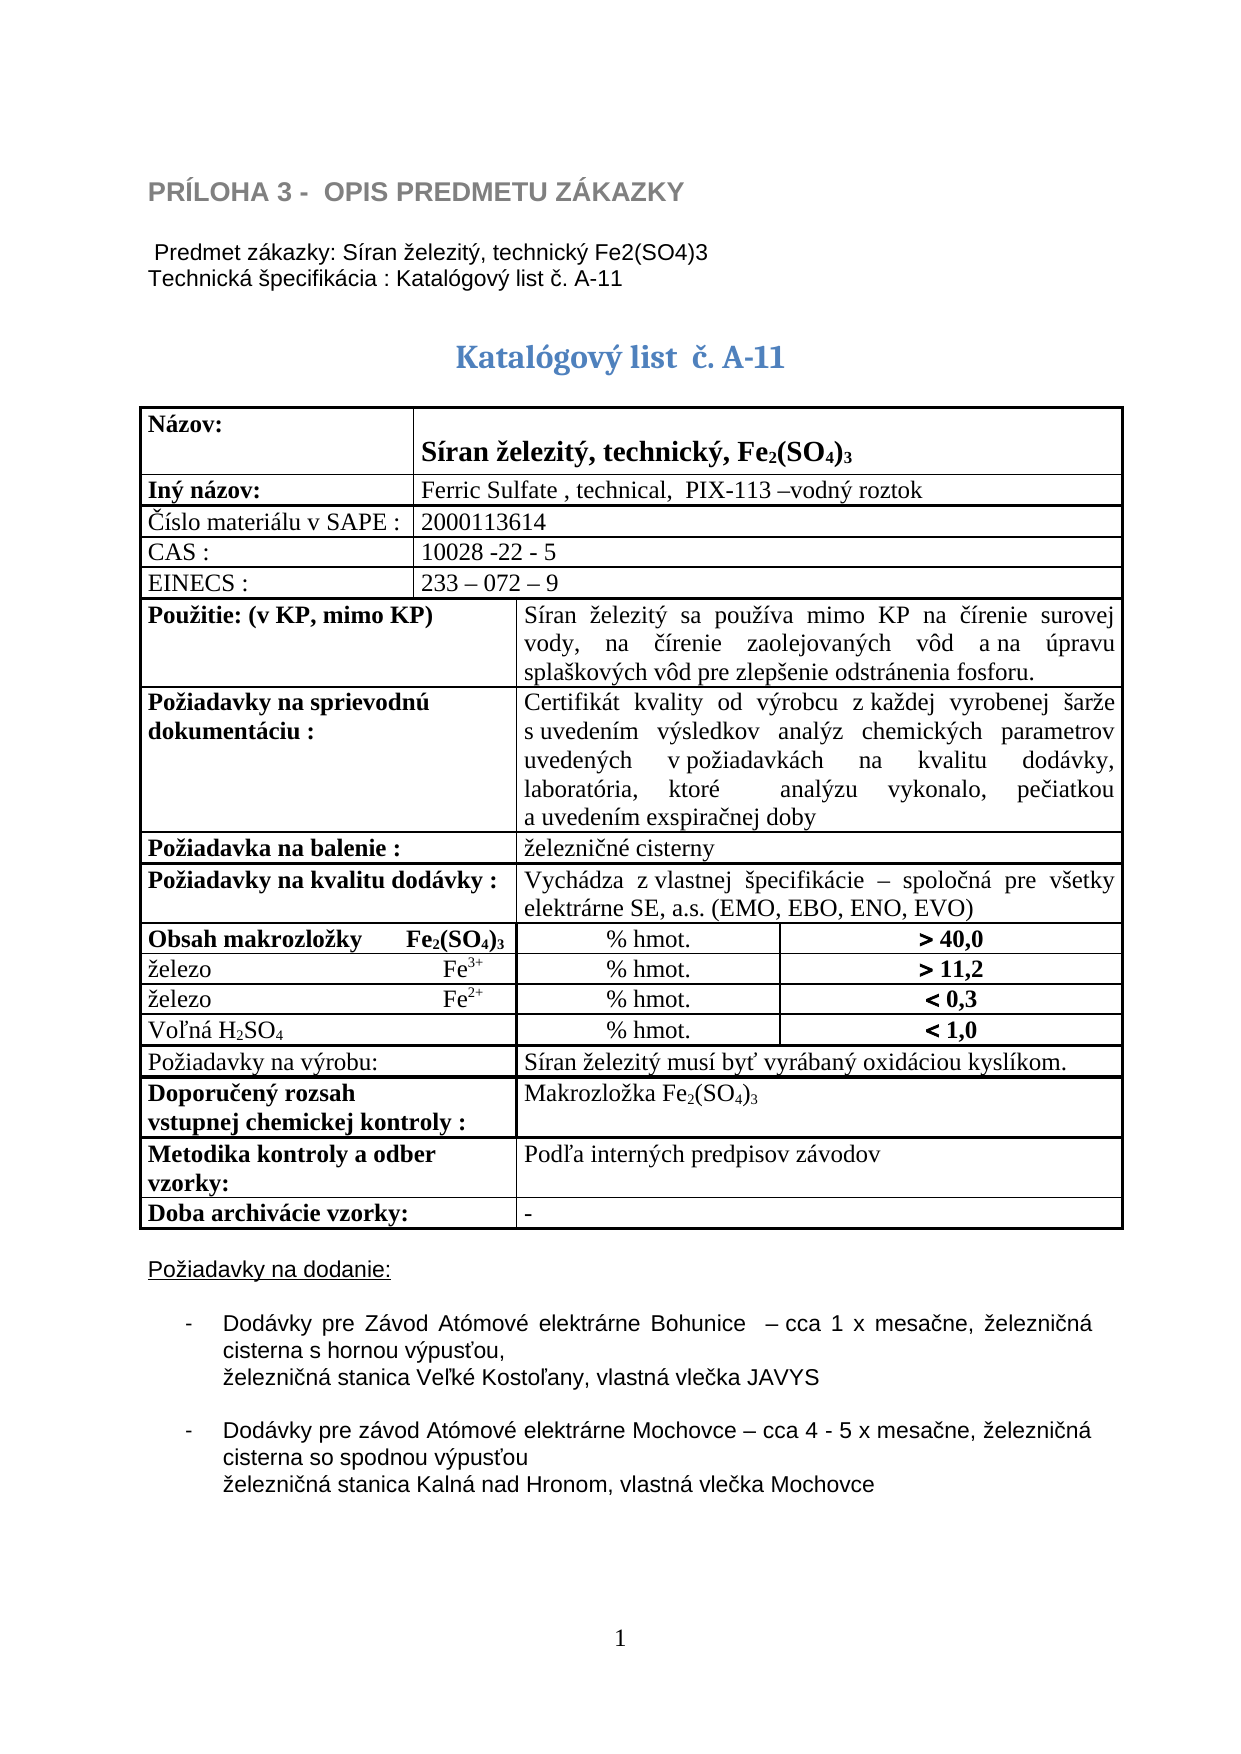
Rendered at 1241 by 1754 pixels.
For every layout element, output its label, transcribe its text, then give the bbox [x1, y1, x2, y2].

table_cell 40,0 [781, 924, 1121, 952]
table_cell Použitie: (v KP, mimo KP) [142, 600, 516, 686]
table_cell - [517, 1198, 1121, 1227]
table_cell Certifikát kvality od výrobcu z každej vyrobenej šarže s uvedením výsledkov analýz chemických parametrov uvedených v požiadavkách na kvalitu dodávky, laboratória, ktoré analýzu vykonalo, pečiatkou a uvedením exspiračnej doby [517, 688, 1121, 831]
table_cell 10028 -22 - 5 [414, 538, 1121, 566]
table_cell % hmot. [518, 954, 779, 983]
table_cell Doba archivácie vzorky: [142, 1198, 516, 1227]
table_cell Síran železitý musí byť vyrábaný oxidáciou kyslíkom. [518, 1047, 1121, 1075]
table_cell železo Fe2+ [142, 985, 515, 1013]
text Požiadavky na dodanie: [148, 1256, 1093, 1283]
table_cell 2000113614 [414, 507, 1121, 536]
table_cell Voľná H2SO4 [142, 1015, 515, 1043]
table_cell 1,0 [781, 1015, 1121, 1043]
table_cell Číslo materiálu v SAPE : [142, 507, 413, 536]
list Predmet zákazky: Síran železitý, technický Fe2(SO4)3 [148, 239, 1093, 265]
table_cell Iný názov: [142, 475, 413, 504]
table_cell EINECS : [142, 568, 413, 597]
table_cell 0,3 [781, 985, 1121, 1013]
table_cell 11,2 [781, 954, 1121, 983]
table_cell Požiadavky na kvalitu dodávky : [142, 865, 516, 922]
table_cell Síran železitý sa používa mimo KP na čírenie surovej vody, na čírenie zaolejovaných vôd a na úpravu splaškových vôd pre zlepšenie odstránenia fosforu. [517, 600, 1121, 686]
table_cell 233 – 072 – 9 [414, 568, 1121, 597]
list železničná stanica Veľké Kostoľany, vlastná vlečka JAVYS [223, 1363, 1093, 1390]
list Dodávky pre závod Atómové elektrárne Mochovce – cca 4 - 5 x mesačne, železničná cisterna so spodnou výpusťou [185, 1416, 1093, 1471]
list železničná stanica Kalná nad Hronom, vlastná vlečka Mochovce [223, 1471, 1093, 1497]
table_cell Makrozložka Fe2(SO4)3 [518, 1079, 1121, 1136]
table_cell Podľa interných predpisov závodov [517, 1139, 1121, 1197]
table_cell % hmot. [518, 1015, 779, 1043]
table_header Síran železitý, technický, Fe2(SO4)3 [414, 409, 1121, 474]
table_cell Vychádza z vlastnej špecifikácie – spoločná pre všetky elektrárne SE, a.s. (EMO, EBO, ENO, EVO) [517, 865, 1121, 922]
list Dodávky pre Závod Atómové elektrárne Bohunice – cca 1 x mesačne, železničná cisterna s hornou výpusťou, [185, 1309, 1093, 1363]
table_cell železničné cisterny [517, 833, 1121, 862]
table_cell Požiadavky na výrobu: [142, 1047, 515, 1075]
table_cell % hmot. [518, 924, 779, 952]
table_cell Požiadavka na balenie : [142, 833, 516, 862]
table_cell Obsah makrozložky Fe2(SO4)3 [142, 924, 515, 952]
table_cell železo Fe3+ [142, 954, 515, 983]
table_cell Požiadavky na sprievodnú dokumentáciu : [142, 688, 516, 831]
table_header Názov: [142, 409, 413, 474]
list Technická špecifikácia : Katalógový list č. A-11 [148, 265, 1093, 292]
table_cell Doporučený rozsah vstupnej chemickej kontroly : [142, 1079, 515, 1136]
table_cell Ferric Sulfate , technical, PIX-113 –vodný roztok [414, 475, 1121, 504]
table_cell CAS : [142, 538, 413, 566]
text PRÍLOHA 3 - OPIS PREDMETU ZÁKAZKY [148, 176, 1093, 208]
subtitle Katalógový list č. A-11 [148, 339, 1093, 377]
table_cell Metodika kontroly a odber vzorky: [142, 1139, 516, 1197]
table_cell % hmot. [518, 985, 779, 1013]
